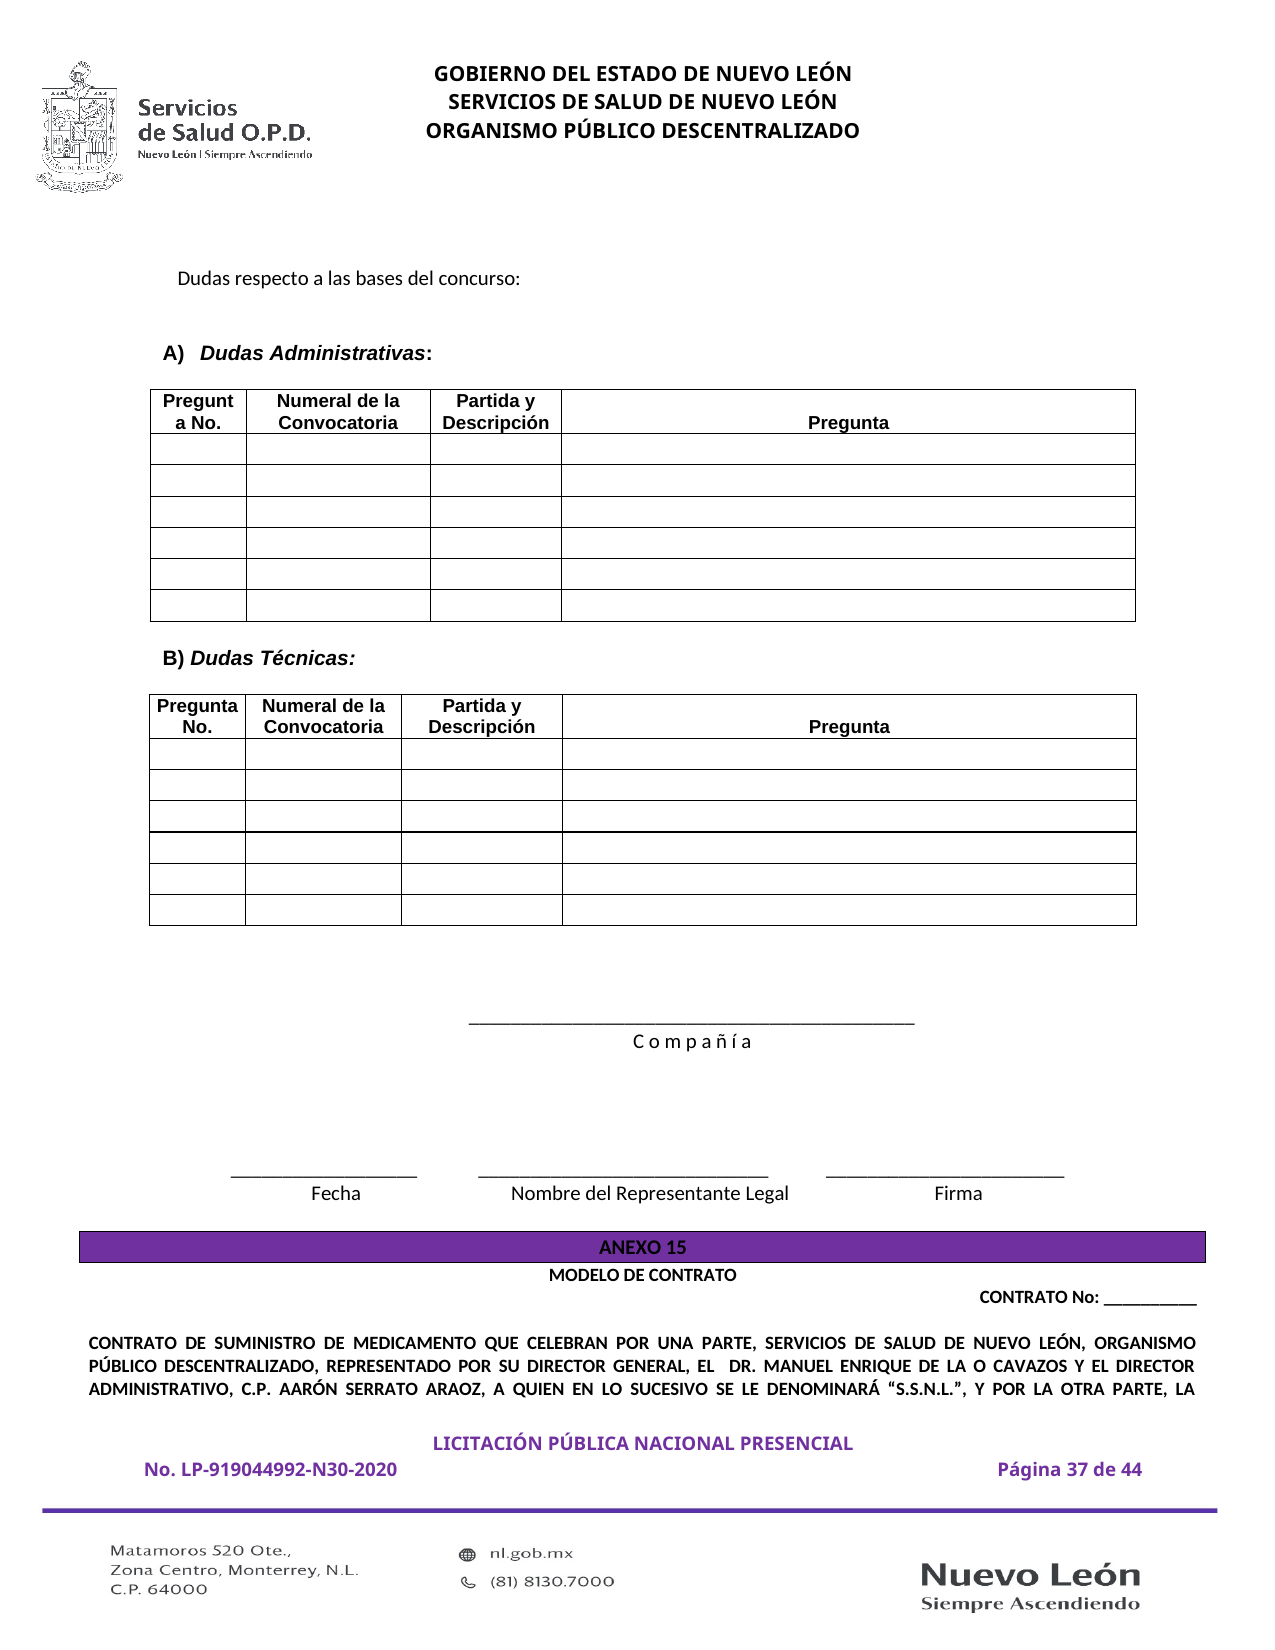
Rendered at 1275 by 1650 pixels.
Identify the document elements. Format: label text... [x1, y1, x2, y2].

table_header Partida y Descripción [431, 390, 561, 433]
table_cell [402, 801, 562, 831]
table_cell [151, 465, 246, 496]
table_header Partida y Descripción [402, 695, 562, 738]
table_cell [246, 801, 401, 831]
table_cell [150, 739, 245, 769]
table_cell [431, 528, 561, 558]
text ANEXO 15 [80, 1232, 1205, 1262]
table_cell [563, 864, 1136, 894]
table_cell [402, 864, 562, 894]
table_cell [150, 833, 245, 863]
table_cell [562, 465, 1135, 496]
text __________________ ____________________________ _______________________ [89, 1155, 1207, 1180]
table_cell [563, 801, 1136, 831]
table_cell [247, 590, 430, 621]
table_cell [402, 770, 562, 800]
text Dudas respecto a las bases del concurso: [177, 265, 1207, 290]
text Fecha Nombre del Representante Legal Firma [89, 1180, 1207, 1206]
table_cell [150, 770, 245, 800]
table_header Pregunta No. [150, 695, 245, 738]
table_header Pregunta [563, 695, 1136, 738]
table_header Pregunta [562, 390, 1135, 433]
table_cell [563, 833, 1136, 863]
table_cell [562, 590, 1135, 621]
table_cell [151, 434, 246, 464]
table_cell [247, 497, 430, 527]
table_cell [562, 559, 1135, 589]
table_cell [402, 833, 562, 863]
table_header Pregunta No. [151, 390, 246, 433]
table_cell [563, 770, 1136, 800]
table_cell [246, 895, 401, 925]
table_cell [562, 497, 1135, 527]
table_cell [247, 434, 430, 464]
table_cell [563, 895, 1136, 925]
table_cell [562, 434, 1135, 464]
table_cell [431, 590, 561, 621]
table_cell [562, 528, 1135, 558]
table_cell [151, 590, 246, 621]
text MODELO DE CONTRATO [89, 1263, 1197, 1286]
table_cell [246, 864, 401, 894]
text B) Dudas Técnicas: [89, 646, 1197, 669]
table_cell [246, 770, 401, 800]
table_cell [431, 434, 561, 464]
table_header Numeral de la Convocatoria [246, 695, 401, 738]
table_cell [431, 497, 561, 527]
table_cell [150, 895, 245, 925]
table_cell [402, 739, 562, 769]
picture [1, 4, 347, 249]
table_cell [246, 833, 401, 863]
text C o m p a ñ í a [177, 1028, 1207, 1053]
table_cell [431, 559, 561, 589]
text CONTRATO No: __________ [89, 1286, 1197, 1309]
table_cell [151, 497, 246, 527]
table_header Numeral de la Convocatoria [247, 390, 430, 433]
table_cell [246, 739, 401, 769]
picture [37, 1503, 1218, 1620]
table_cell [151, 528, 246, 558]
table_cell [247, 465, 430, 496]
table_cell [563, 739, 1136, 769]
table_cell [150, 801, 245, 831]
table_cell [431, 465, 561, 496]
table_cell [402, 895, 562, 925]
table_cell [247, 528, 430, 558]
list Dudas Administrativas: [162, 341, 1197, 365]
table_cell [150, 864, 245, 894]
table_cell [151, 559, 246, 589]
table_cell [247, 559, 430, 589]
text ___________________________________________ [177, 1002, 1207, 1028]
